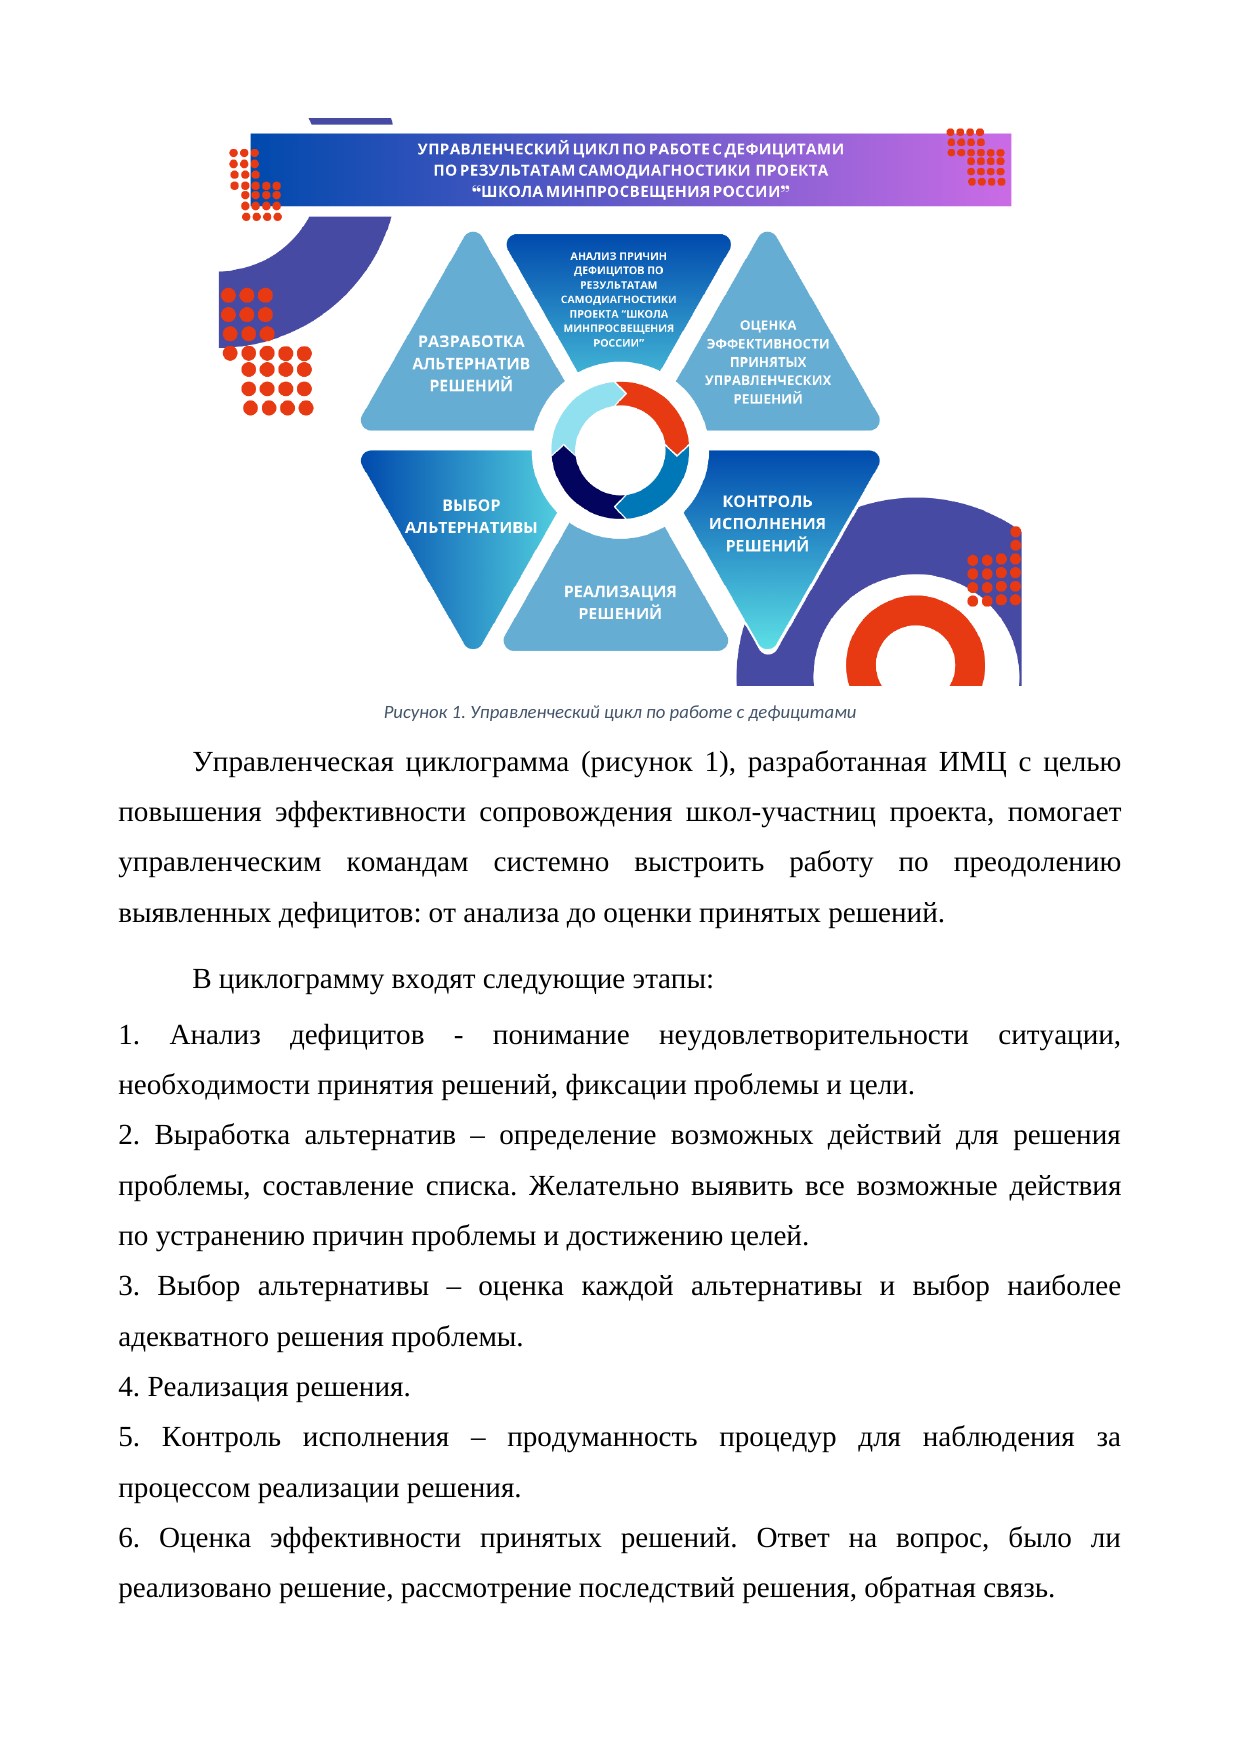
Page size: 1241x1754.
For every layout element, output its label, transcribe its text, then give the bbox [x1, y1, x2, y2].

text 1. Анализ дефицитов - понимание неудовлетворительности ситуации, необходимости принятия решений, фиксации проблемы и цели. [118, 1017, 1122, 1101]
text 4. Реализация решения. [118, 1369, 1122, 1403]
picture [218, 118, 1022, 686]
text 2. Выработка альтернатив – определение возможных действий для решения проблемы, составление списка. Желательно выявить все возможные действия по устранению причин проблемы и достижению целей. [118, 1117, 1122, 1252]
text 5. Контроль исполнения – продуманность процедур для наблюдения за процессом реализации решения. [118, 1419, 1122, 1503]
text 6. Оценка эффективности принятых решений. Ответ на вопрос, было ли реализовано решение, рассмотрение последствий решения, обратная связь. [118, 1520, 1122, 1604]
text Рисунок 1. Управленческий цикл по работе с дефицитами [118, 700, 1122, 723]
text В циклограмму входят следующие этапы: [118, 962, 1122, 995]
text Управленческая циклограмма (рисунок 1), разработанная ИМЦ с целью повышения эффективности сопровождения школ-участниц проекта, помогает управленческим командам системно выстроить работу по преодолению выявленных дефицитов: от анализа до оценки принятых решений. [118, 744, 1122, 928]
text 3. Выбор альтернативы – оценка каждой альтернативы и выбор наиболее адекватного решения проблемы. [118, 1268, 1122, 1352]
